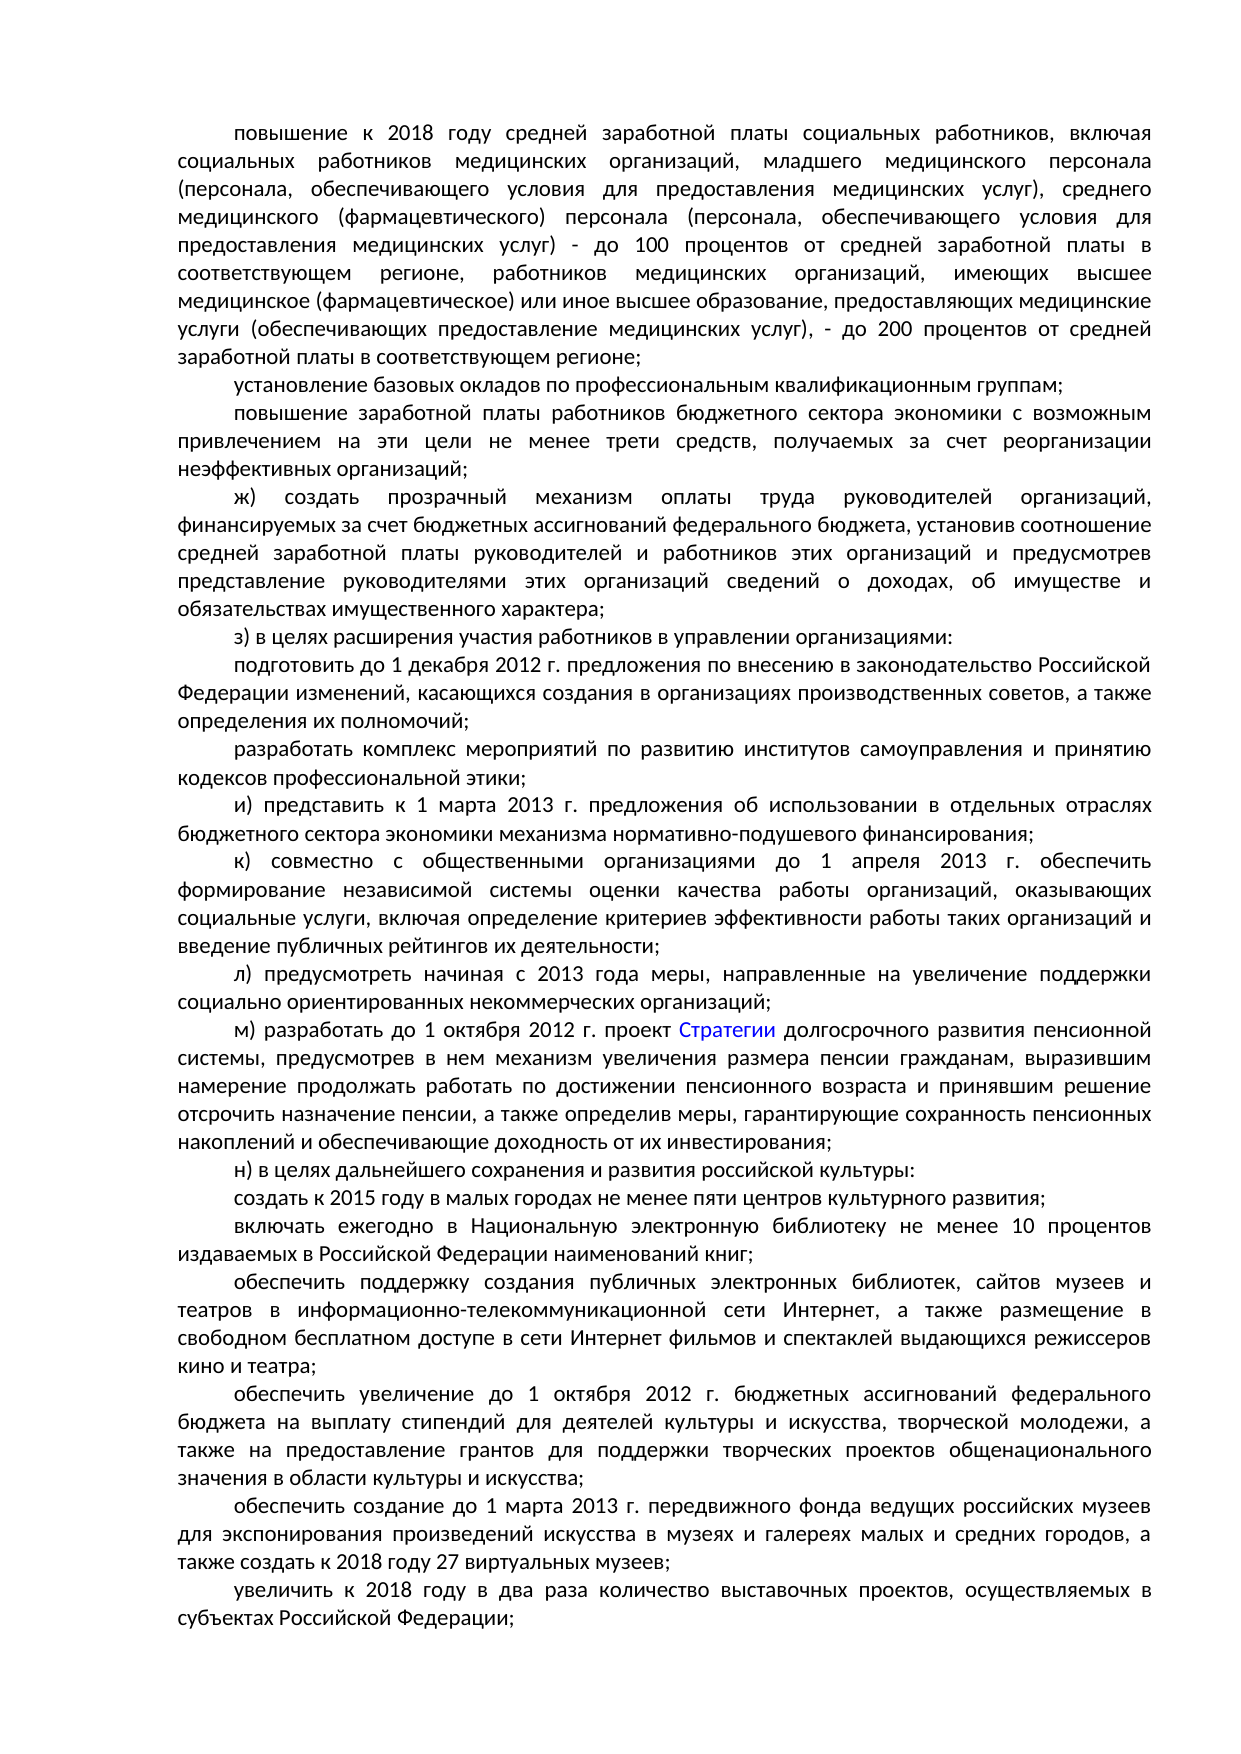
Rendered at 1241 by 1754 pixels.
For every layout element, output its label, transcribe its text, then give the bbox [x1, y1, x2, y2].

text обеспечить поддержку создания публичных электронных библиотек, сайтов музеев и театров в информационно-телекоммуникационной сети Интернет, а также размещение в свободном бесплатном доступе в сети Интернет фильмов и спектаклей выдающихся режиссеров кино и театра; [177, 1267, 1152, 1379]
text л) предусмотреть начиная с 2013 года меры, направленные на увеличение поддержки социально ориентированных некоммерческих организаций; [177, 959, 1152, 1015]
text з) в целях расширения участия работников в управлении организациями: [177, 622, 1152, 651]
text увеличить к 2018 году в два раза количество выставочных проектов, осуществляемых в субъектах Российской Федерации; [177, 1575, 1152, 1631]
text ж) создать прозрачный механизм оплаты труда руководителей организаций, финансируемых за счет бюджетных ассигнований федерального бюджета, установив соотношение средней заработной платы руководителей и работников этих организаций и предусмотрев представление руководителями этих организаций сведений о доходах, об имуществе и обязательствах имущественного характера; [177, 482, 1152, 622]
text подготовить до 1 декабря 2012 г. предложения по внесению в законодательство Российской Федерации изменений, касающихся создания в организациях производственных советов, а также определения их полномочий; [177, 651, 1152, 734]
text разработать комплекс мероприятий по развитию институтов самоуправления и принятию кодексов профессиональной этики; [177, 734, 1152, 791]
text установление базовых окладов по профессиональным квалификационным группам; [177, 370, 1152, 398]
text создать к 2015 году в малых городах не менее пяти центров культурного развития; [177, 1183, 1152, 1211]
text обеспечить увеличение до 1 октября 2012 г. бюджетных ассигнований федерального бюджета на выплату стипендий для деятелей культуры и искусства, творческой молодежи, а также на предоставление грантов для поддержки творческих проектов общенационального значения в области культуры и искусства; [177, 1379, 1152, 1491]
text н) в целях дальнейшего сохранения и развития российской культуры: [177, 1155, 1152, 1183]
text повышение к 2018 году средней заработной платы социальных работников, включая социальных работников медицинских организаций, младшего медицинского персонала (персонала, обеспечивающего условия для предоставления медицинских услуг), среднего медицинского (фармацевтического) персонала (персонала, обеспечивающего условия для предоставления медицинских услуг) - до 100 процентов от средней заработной платы в соответствующем регионе, работников медицинских организаций, имеющих высшее медицинское (фармацевтическое) или иное высшее образование, предоставляющих медицинские услуги (обеспечивающих предоставление медицинских услуг), - до 200 процентов от средней заработной платы в соответствующем регионе; [177, 118, 1152, 370]
text м) разработать до 1 октября 2012 г. проект Стратегии долгосрочного развития пенсионной системы, предусмотрев в нем механизм увеличения размера пенсии гражданам, выразившим намерение продолжать работать по достижении пенсионного возраста и принявшим решение отсрочить назначение пенсии, а также определив меры, гарантирующие сохранность пенсионных накоплений и обеспечивающие доходность от их инвестирования; [177, 1015, 1152, 1155]
text обеспечить создание до 1 марта 2013 г. передвижного фонда ведущих российских музеев для экспонирования произведений искусства в музеях и галереях малых и средних городов, а также создать к 2018 году 27 виртуальных музеев; [177, 1491, 1152, 1575]
text к) совместно с общественными организациями до 1 апреля 2013 г. обеспечить формирование независимой системы оценки качества работы организаций, оказывающих социальные услуги, включая определение критериев эффективности работы таких организаций и введение публичных рейтингов их деятельности; [177, 847, 1152, 959]
text включать ежегодно в Национальную электронную библиотеку не менее 10 процентов издаваемых в Российской Федерации наименований книг; [177, 1211, 1152, 1267]
text повышение заработной платы работников бюджетного сектора экономики с возможным привлечением на эти цели не менее трети средств, получаемых за счет реорганизации неэффективных организаций; [177, 398, 1152, 482]
text и) представить к 1 марта 2013 г. предложения об использовании в отдельных отраслях бюджетного сектора экономики механизма нормативно-подушевого финансирования; [177, 791, 1152, 847]
